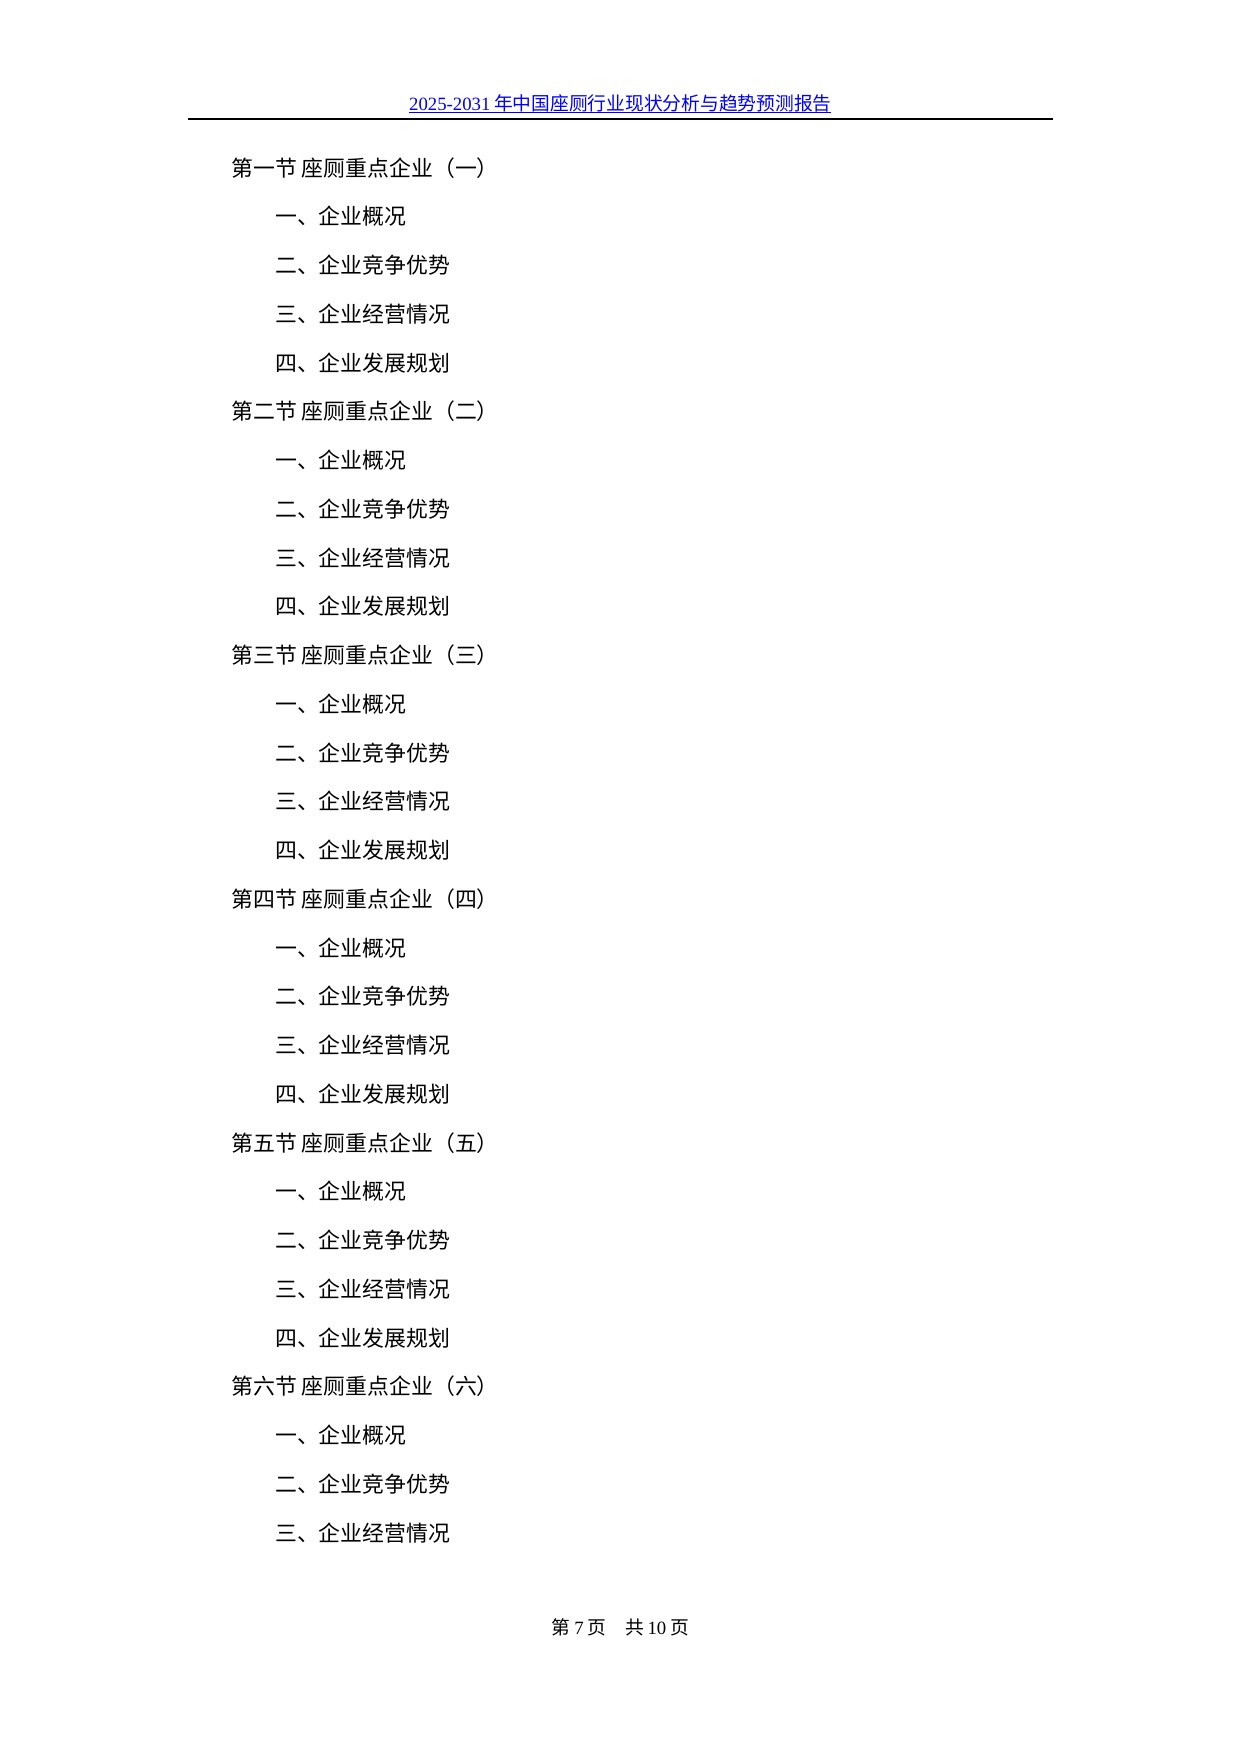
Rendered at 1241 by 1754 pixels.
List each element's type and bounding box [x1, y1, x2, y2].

text [187, 150, 1053, 1548]
